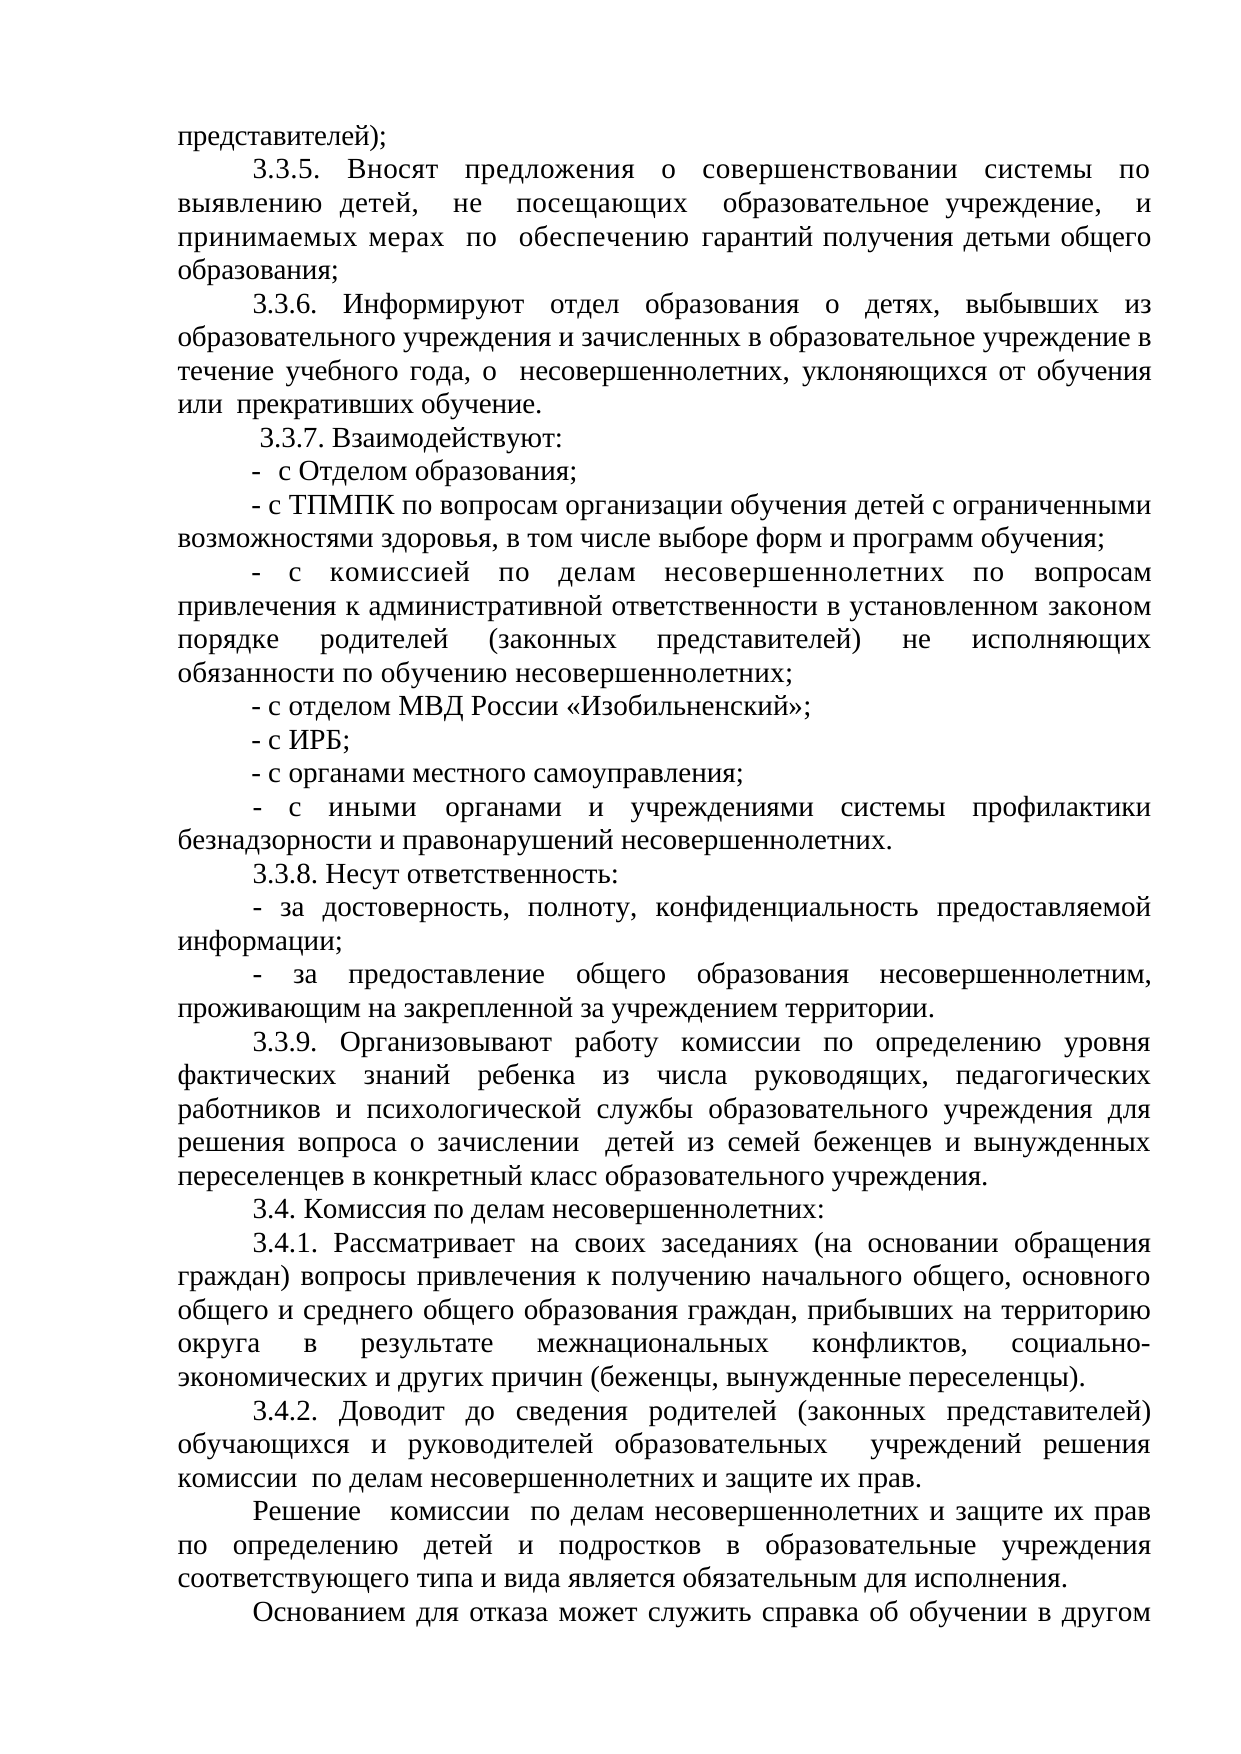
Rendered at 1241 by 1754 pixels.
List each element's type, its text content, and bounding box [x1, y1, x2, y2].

text 3.4.2. Доводит до сведения родителей (законных представителей) обучающихся и руководителей образовательных учреждений решения комиссии по делам несовершеннолетних и защите их прав. [177, 1393, 1152, 1493]
text 3.3.8. Несут ответственность: [177, 856, 1152, 889]
text - с иными органами и учреждениями системы профилактики безнадзорности и правонарушений несовершеннолетних. [177, 789, 1152, 856]
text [177, 1594, 1152, 1627]
text - с ТПМПК по вопросам организации обучения детей с ограниченными возможностями здоровья, в том числе выборе форм и программ обучения; [177, 487, 1152, 554]
text Решение комиссии по делам несовершеннолетних и защите их прав по определению детей и подростков в образовательные учреждения соответствующего типа и вида является обязательным для исполнения. [177, 1493, 1152, 1594]
text 3.3.9. Организовывают работу комиссии по определению уровня фактических знаний ребенка из числа руководящих, педагогических работников и психологической службы образовательного учреждения для решения вопроса о зачислении детей из семей беженцев и вынужденных переселенцев в конкретный класс образовательного учреждения. [177, 1024, 1152, 1191]
text 3.3.7. Взаимодействуют: [177, 420, 1152, 453]
text - с отделом МВД России «Изобильненский»; [177, 688, 1152, 722]
text 3.4. Комиссия по делам несовершеннолетних: [177, 1191, 1152, 1225]
text 3.3.5. Вносят предложения о совершенствовании системы по выявлению детей, не посещающих образовательное учреждение, и принимаемых мерах по обеспечению гарантий получения детьми общего образования; [177, 152, 1152, 286]
text - за достоверность, полноту, конфиденциальность предоставляемой информации; [177, 889, 1152, 957]
text - с Отделом образования; [177, 453, 1152, 487]
text 3.4.1. Рассматривает на своих заседаниях (на основании обращения граждан) вопросы привлечения к получению начального общего, основного общего и среднего общего образования граждан, прибывших на территорию округа в результате межнациональных конфликтов, социально-экономических и других причин (беженцы, вынужденные переселенцы). [177, 1225, 1152, 1393]
text - с органами местного самоуправления; [177, 755, 1152, 789]
text - с ИРБ; [177, 722, 1152, 755]
text - с комиссией по делам несовершеннолетних по вопросам привлечения к административной ответственности в установленном законом порядке родителей (законных представителей) не исполняющих обязанности по обучению несовершеннолетних; [177, 554, 1152, 688]
text - за предоставление общего образования несовершеннолетним, проживающим на закрепленной за учреждением территории. [177, 957, 1152, 1024]
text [177, 118, 1152, 152]
text 3.3.6. Информируют отдел образования о детях, выбывших из образовательного учреждения и зачисленных в образовательное учреждение в течение учебного года, о несовершеннолетних, уклоняющихся от обучения или прекративших обучение. [177, 286, 1152, 420]
